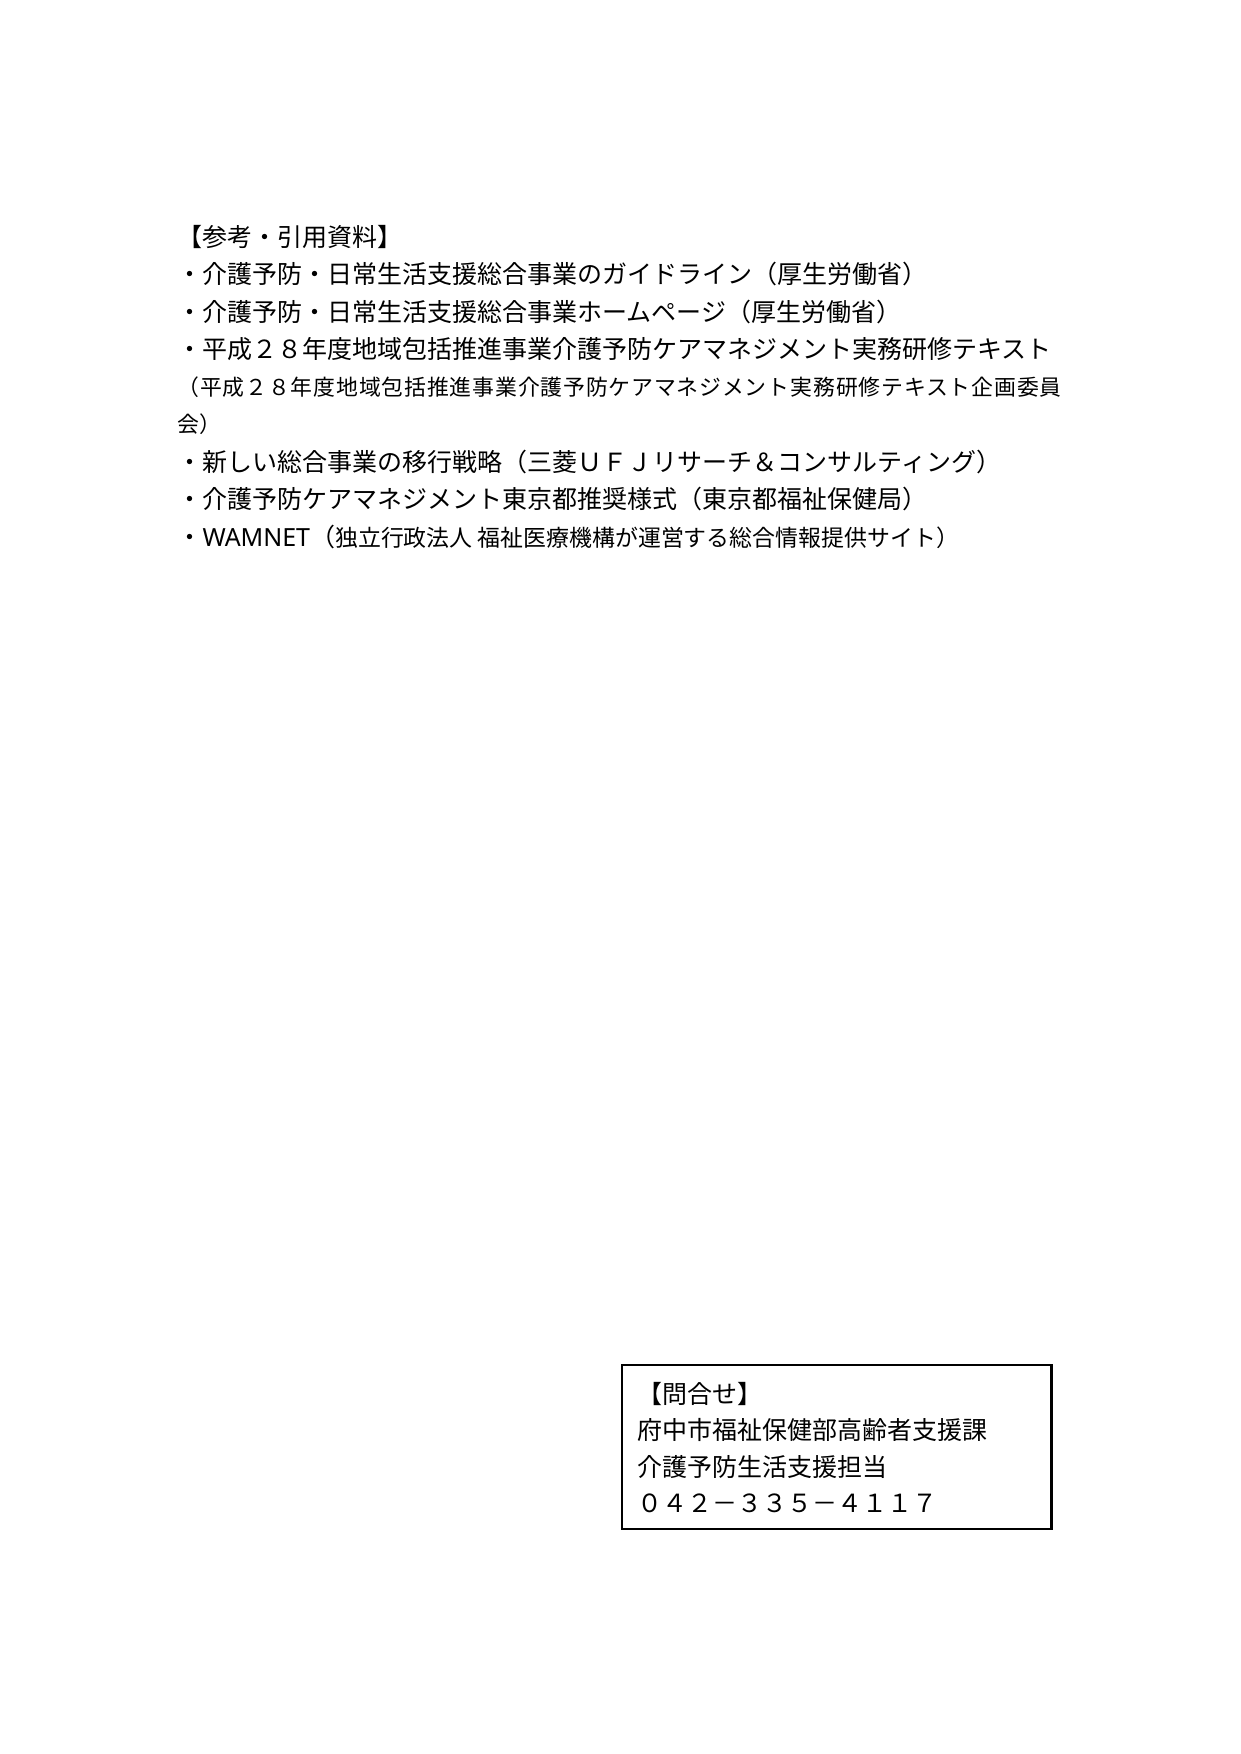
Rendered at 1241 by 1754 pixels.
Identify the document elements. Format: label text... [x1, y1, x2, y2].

text （平成２８年度地域包括推進事業介護予防ケアマネジメント実務研修テキスト企画委員会） [177, 367, 1063, 442]
text ・WAMNET（独立行政法人 福祉医療機構が運営する総合情報提供サイト） [177, 517, 1063, 554]
text ・新しい総合事業の移行戦略（三菱ＵＦＪリサーチ＆コンサルティング） [177, 442, 1063, 479]
text ・介護予防ケアマネジメント東京都推奨様式（東京都福祉保健局） [177, 479, 1063, 517]
text ・介護予防・日常生活支援総合事業のガイドライン（厚生労働省） [177, 254, 1063, 292]
text ・介護予防・日常生活支援総合事業ホームページ（厚生労働省） [177, 292, 1063, 329]
text 【参考・引用資料】 [177, 217, 1063, 254]
text ・平成２８年度地域包括推進事業介護予防ケアマネジメント実務研修テキスト [177, 329, 1063, 367]
